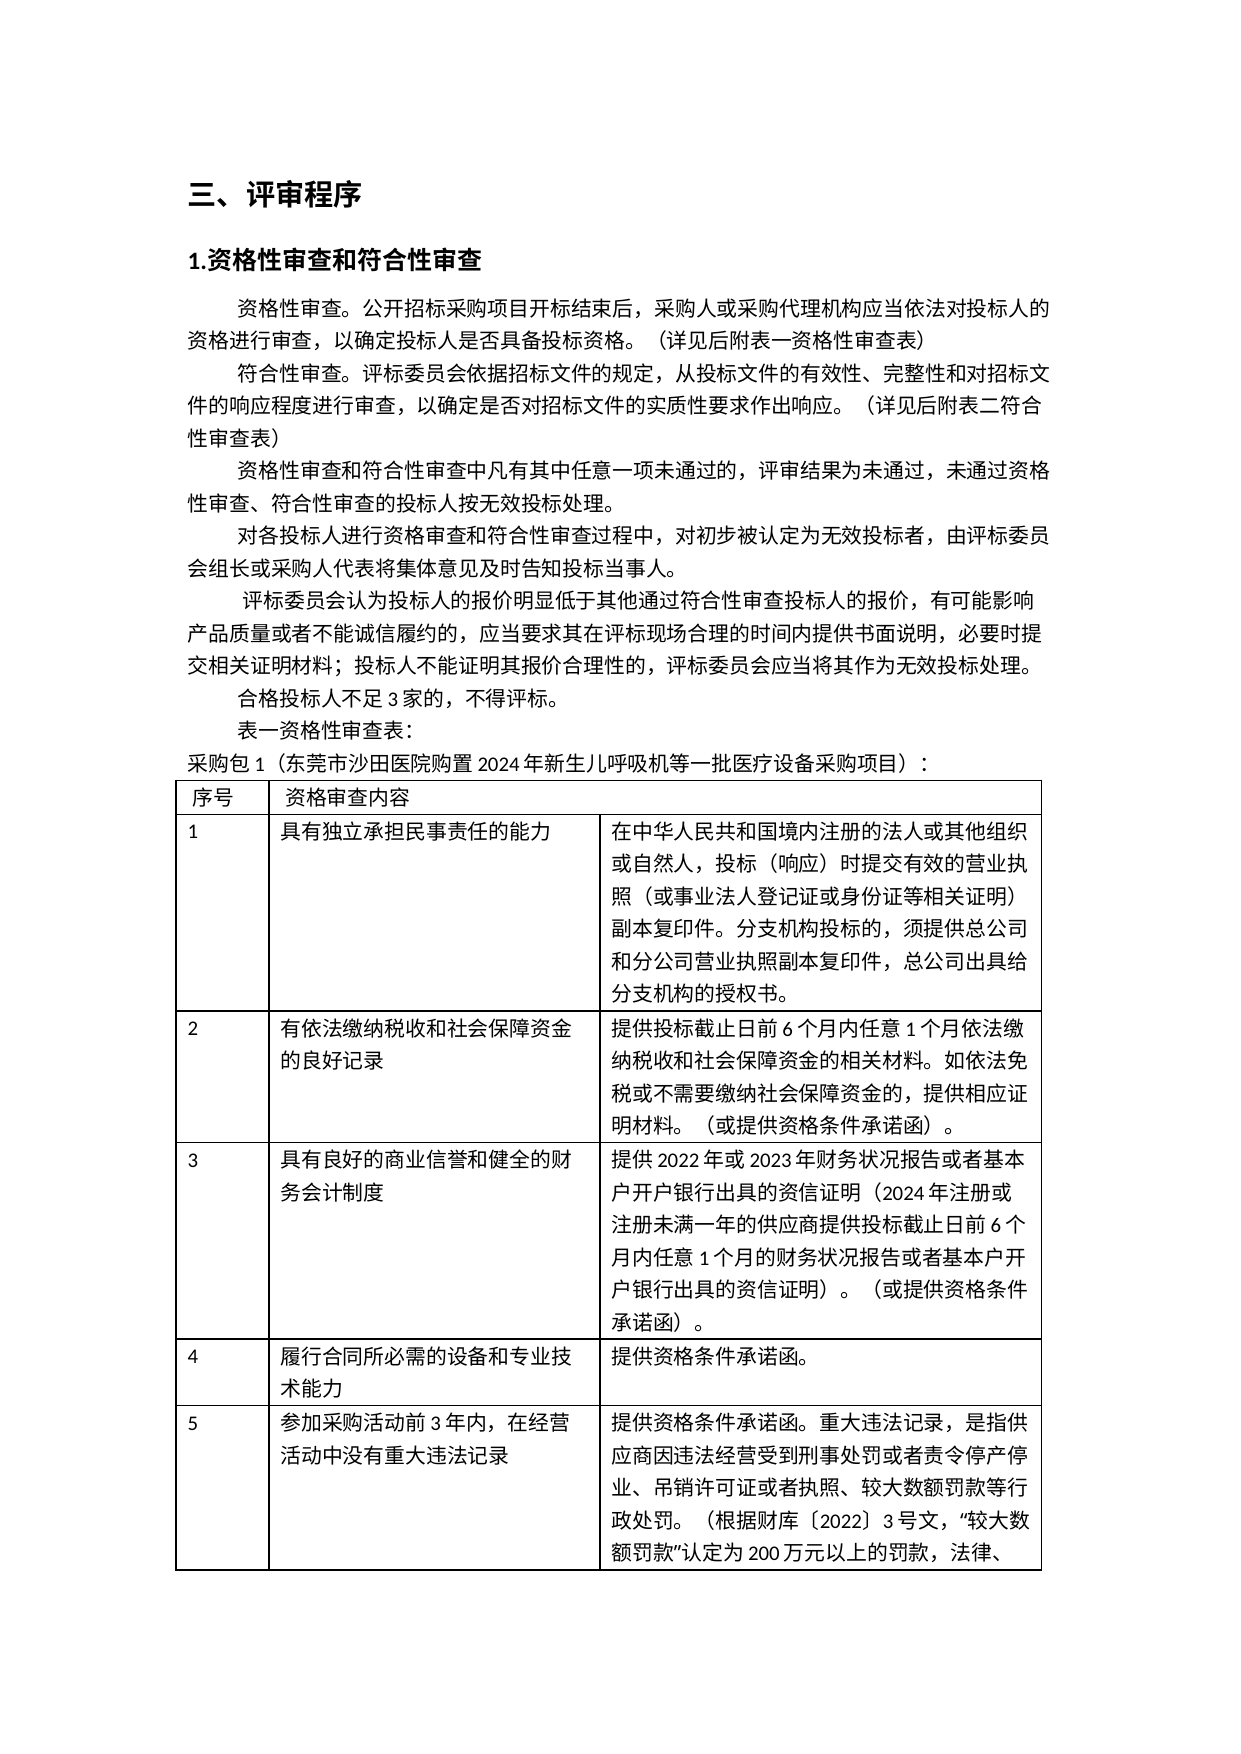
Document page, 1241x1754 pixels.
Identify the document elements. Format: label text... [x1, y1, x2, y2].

table_cell 1 [177, 815, 268, 1010]
table_header 序号 [177, 781, 268, 813]
table_cell 提供2022年或2023年财务状况报告或者基本户开户银行出具的资信证明（2024年注册或注册未满一年的供应商提供投标截止日前6个月内任意1个月的财务状况报告或者基本户开户银行出具的资信证明）。（或提供资格条件承诺函）。 [601, 1143, 1041, 1338]
text 资格性审查和符合性审查中凡有其中任意一项未通过的，评审结果为未通过，未通过资格性审查、符合性审查的投标人按无效投标处理。 [187, 454, 1053, 519]
table_cell 4 [177, 1340, 268, 1405]
table_cell 提供投标截止日前6个月内任意1个月依法缴纳税收和社会保障资金的相关材料。如依法免税或不需要缴纳社会保障资金的，提供相应证明材料。（或提供资格条件承诺函）。 [601, 1012, 1041, 1142]
text 采购包1（东莞市沙田医院购置2024年新生儿呼吸机等一批医疗设备采购项目）： [187, 747, 1053, 779]
table_cell 履行合同所必需的设备和专业技术能力 [270, 1340, 599, 1405]
text 表一资格性审查表： [187, 714, 1053, 747]
text 评标委员会认为投标人的报价明显低于其他通过符合性审查投标人的报价，有可能影响产品质量或者不能诚信履约的，应当要求其在评标现场合理的时间内提供书面说明，必要时提交相关证明材料；投标人不能证明其报价合理性的，评标委员会应当将其作为无效投标处理。 [187, 584, 1053, 682]
table_cell 5 [177, 1406, 268, 1569]
table_cell 具有良好的商业信誉和健全的财务会计制度 [270, 1143, 599, 1338]
text 对各投标人进行资格审查和符合性审查过程中，对初步被认定为无效投标者，由评标委员会组长或采购人代表将集体意见及时告知投标当事人。 [187, 519, 1053, 584]
table_cell 在中华人民共和国境内注册的法人或其他组织或自然人，投标（响应）时提交有效的营业执照（或事业法人登记证或身份证等相关证明）副本复印件。分支机构投标的，须提供总公司和分公司营业执照副本复印件，总公司出具给分支机构的授权书。 [601, 815, 1041, 1010]
text 资格性审查。公开招标采购项目开标结束后，采购人或采购代理机构应当依法对投标人的资格进行审查，以确定投标人是否具备投标资格。（详见后附表一资格性审查表） [187, 292, 1053, 357]
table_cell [601, 1406, 1041, 1569]
text 合格投标人不足3家的，不得评标。 [187, 682, 1053, 714]
text 符合性审查。评标委员会依据招标文件的规定，从投标文件的有效性、完整性和对招标文件的响应程度进行审查，以确定是否对招标文件的实质性要求作出响应。（详见后附表二符合性审查表） [187, 357, 1053, 454]
text 1.资格性审查和符合性审查 [187, 227, 1053, 292]
table_header 资格审查内容 [270, 781, 1041, 813]
text 三、评审程序 [187, 162, 1053, 227]
table_cell 提供资格条件承诺函。 [601, 1340, 1041, 1405]
table_cell 2 [177, 1012, 268, 1142]
table_cell 3 [177, 1143, 268, 1338]
table_cell 具有独立承担民事责任的能力 [270, 815, 599, 1010]
table_cell 有依法缴纳税收和社会保障资金的良好记录 [270, 1012, 599, 1142]
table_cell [270, 1406, 599, 1569]
